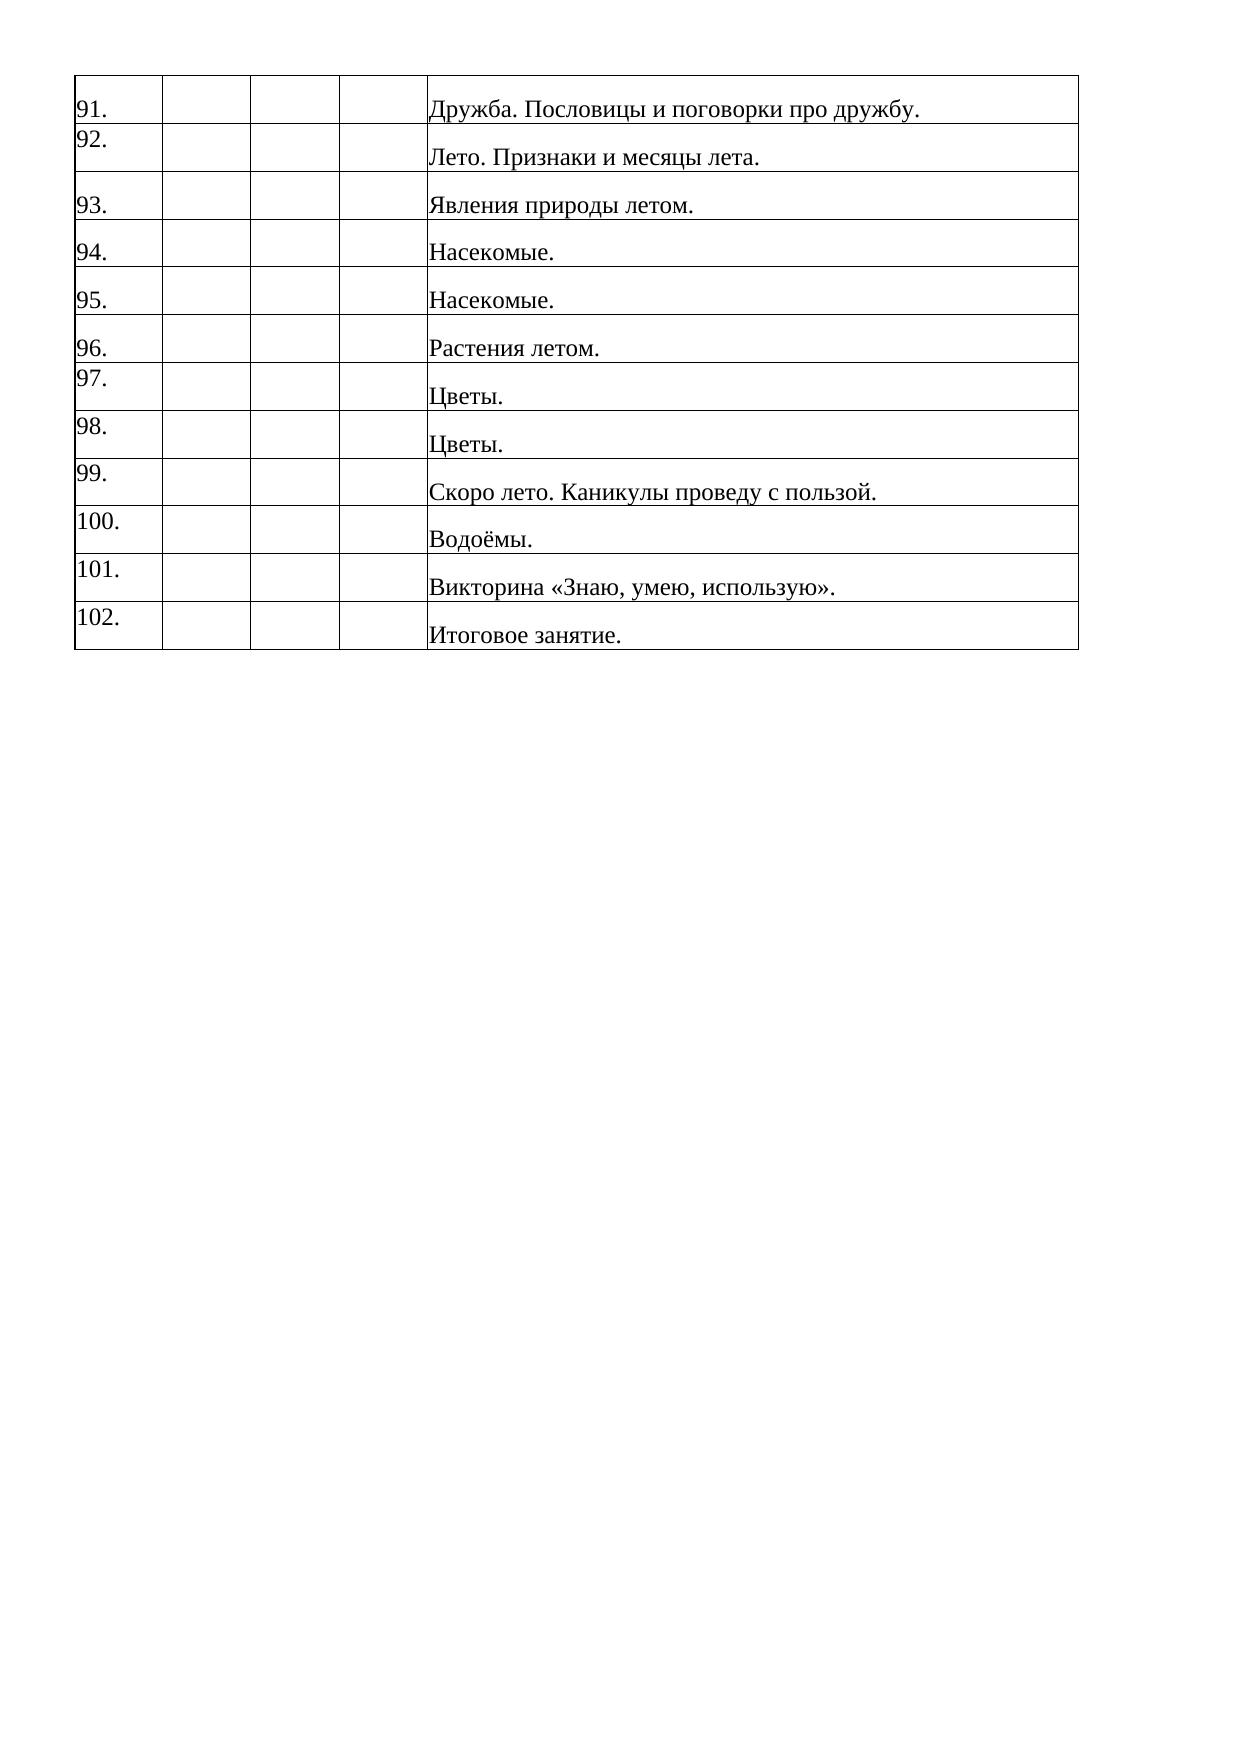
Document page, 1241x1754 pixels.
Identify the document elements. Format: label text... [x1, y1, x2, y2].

table_cell [163, 411, 250, 457]
table_cell [251, 267, 339, 314]
table_cell 98. [76, 411, 162, 457]
table_cell Насекомые. [428, 220, 1078, 266]
table_cell 101. [76, 554, 162, 601]
table_cell [340, 602, 427, 649]
table_cell [163, 315, 250, 362]
table_cell [340, 76, 427, 123]
table_cell [251, 602, 339, 649]
table_cell 99. [76, 459, 162, 505]
table_cell 95. [76, 267, 162, 314]
table_cell [251, 411, 339, 457]
table_cell [163, 363, 250, 410]
table_cell [251, 459, 339, 505]
table_cell [340, 315, 427, 362]
table_cell 91. [76, 76, 162, 123]
table_cell [251, 220, 339, 266]
table_cell [340, 411, 427, 457]
table_cell Цветы. [428, 411, 1078, 457]
table_cell 97. [76, 363, 162, 410]
table_cell Явления природы летом. [428, 172, 1078, 218]
table_cell [340, 554, 427, 601]
table_cell [340, 459, 427, 505]
table_cell Итоговое занятие. [428, 602, 1078, 649]
table_cell Дружба. Пословицы и поговорки про дружбу. [428, 76, 1078, 123]
table_cell [163, 220, 250, 266]
table_cell Викторина «Знаю, умею, использую». [428, 554, 1078, 601]
table_cell [251, 76, 339, 123]
table_cell [340, 172, 427, 218]
table_cell 102. [76, 602, 162, 649]
table_cell [251, 315, 339, 362]
table_cell 92. [76, 124, 162, 171]
table_cell [251, 124, 339, 171]
table_cell [340, 506, 427, 553]
table_cell Лето. Признаки и месяцы лета. [428, 124, 1078, 171]
table_cell 94. [76, 220, 162, 266]
table_cell Цветы. [428, 363, 1078, 410]
table_cell [163, 506, 250, 553]
table_cell 93. [76, 172, 162, 218]
table_cell [251, 554, 339, 601]
table_cell Насекомые. [428, 267, 1078, 314]
table_cell 100. [76, 506, 162, 553]
table_cell [163, 124, 250, 171]
table_cell Скоро лето. Каникулы проведу с пользой. [428, 459, 1078, 505]
table_cell [251, 363, 339, 410]
table_cell [340, 124, 427, 171]
table_cell [163, 602, 250, 649]
table_cell 96. [76, 315, 162, 362]
table_cell [251, 506, 339, 553]
table_cell [163, 459, 250, 505]
table_cell Водоёмы. [428, 506, 1078, 553]
table_cell [163, 172, 250, 218]
table_cell [340, 267, 427, 314]
table_cell [163, 554, 250, 601]
table_cell [251, 172, 339, 218]
table_cell Растения летом. [428, 315, 1078, 362]
table_cell [340, 220, 427, 266]
table_cell [340, 363, 427, 410]
table_cell [163, 267, 250, 314]
table_cell [163, 76, 250, 123]
